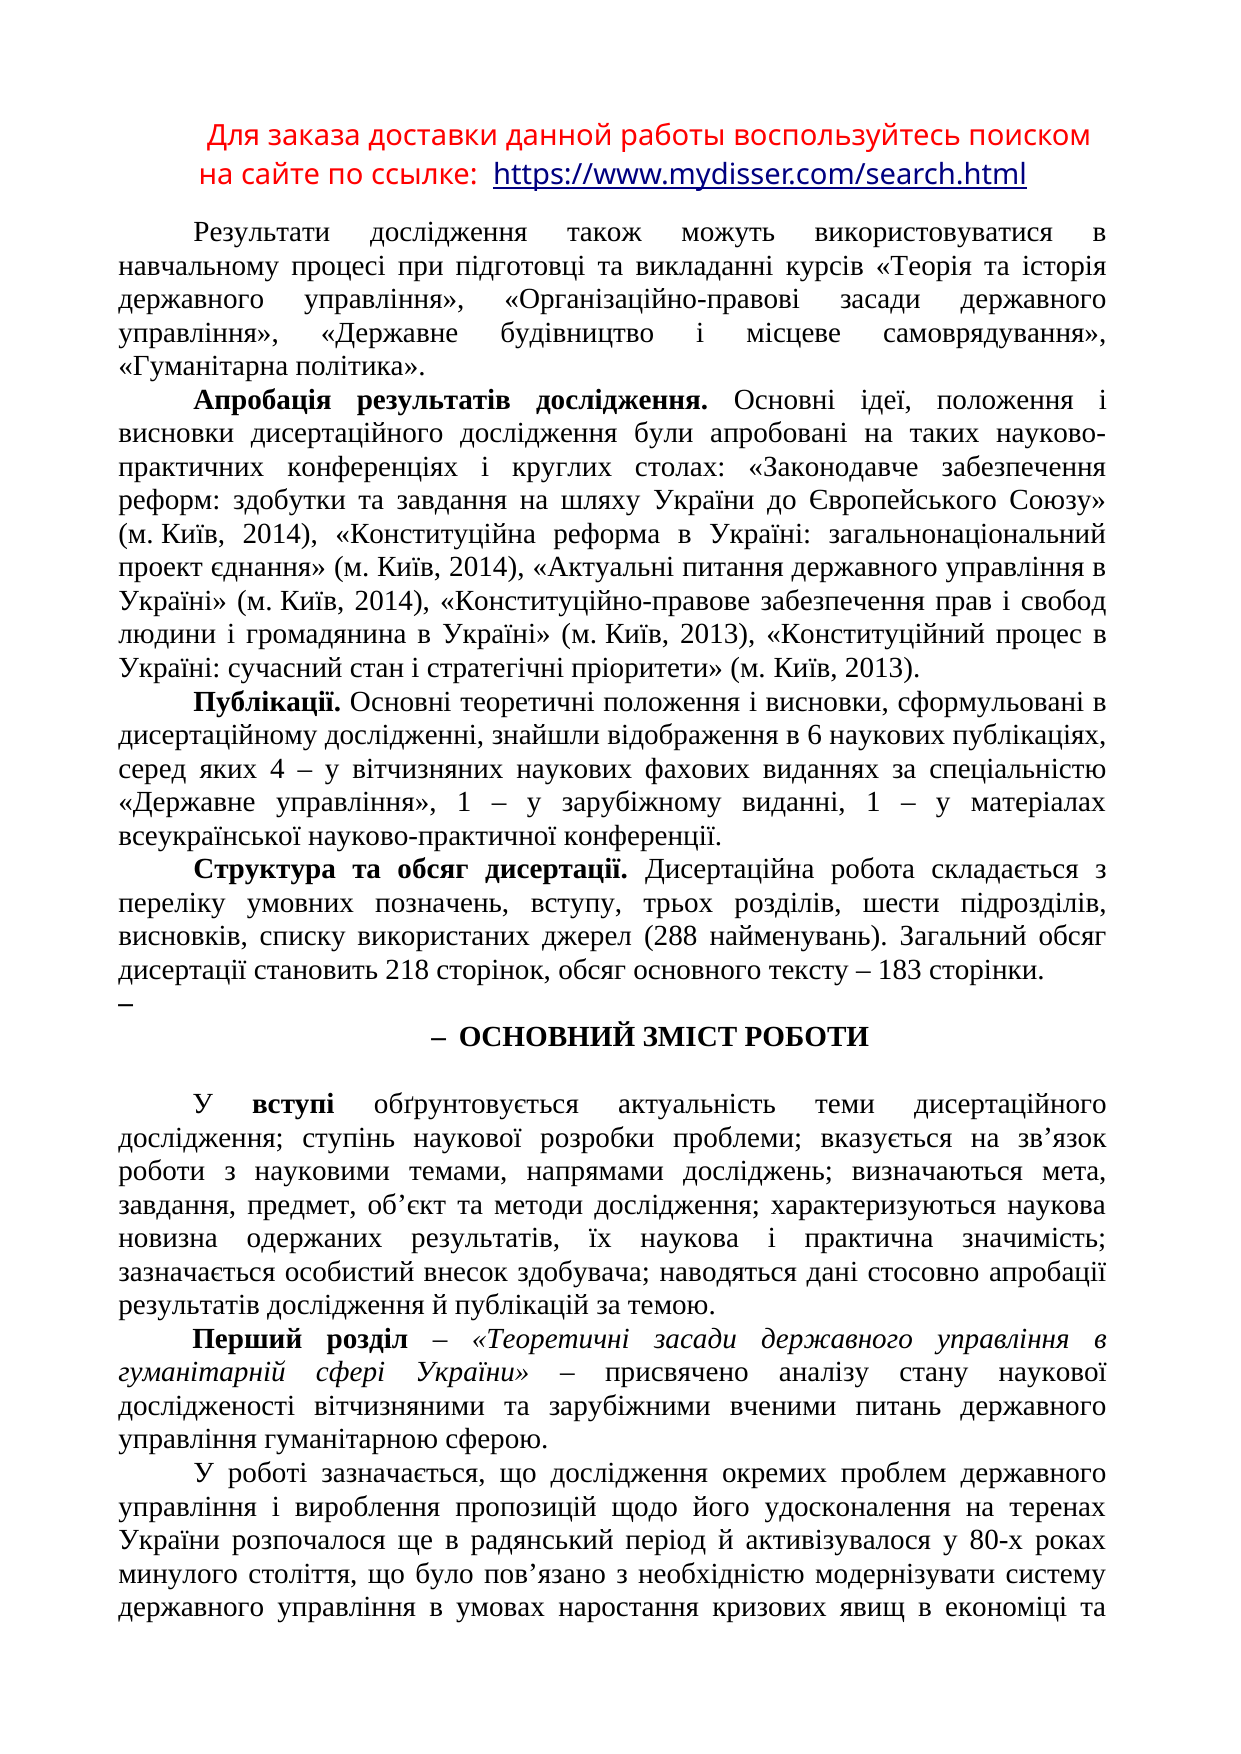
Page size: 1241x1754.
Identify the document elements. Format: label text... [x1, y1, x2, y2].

text Результати дослідження також можуть використовуватися в навчальному процесі при підготовці та викладанні курсів «Теорія та історія державного управління», «Організаційно-правові засади державного управління», «Державне будівництво і місцеве самоврядування», «Гуманітарна політика». [118, 214, 1107, 382]
list ОСНОВНИЙ ЗМІСТ РОБОТИ [118, 1019, 1107, 1053]
text Структура та обсяг дисертації. Дисертаційна робота складається з переліку умовних позначень, вступу, трьох розділів, шести підрозділів, висновків, списку використаних джерел (288 найменувань). Загальний обсяг дисертації становить 218 сторінок, обсяг основного тексту – 183 сторінки. [118, 851, 1107, 986]
text Апробація результатів дослідження. Основні ідеї, положення і висновки дисертаційного дослідження були апробовані на таких науково-практичних конференціях і круглих столах: «Законодавче забезпечення реформ: здобутки та завдання на шляху України до Європейського Союзу» (м. Київ, 2014), «Конституційна реформа в Україні: загальнонаціональний проект єднання» (м. Київ, 2014), «Актуальні питання державного управління в Україні» (м. Київ, 2014), «Конституційно-правове забезпечення прав і свобод людини і громадянина в Україні» (м. Київ, 2013), «Конституційний процес в Україні: сучасний стан і стратегічні пріоритети» (м. Київ, 2013). [118, 382, 1107, 684]
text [118, 1455, 1107, 1623]
text Перший розділ – «Теоретичні засади державного управління в гуманітарній сфері України» – присвячено аналізу стану наукової дослідженості вітчизняними та зарубіжними вченими питань державного управління гуманітарною сферою. [118, 1321, 1107, 1455]
text Публікації. Основні теоретичні положення і висновки, сформульовані в дисертаційному дослідженні, знайшли відображення в 6 наукових публікаціях, серед яких 4 – у вітчизняних наукових фахових виданнях за спеціальністю «Державне управління», 1 – у зарубіжному виданні, 1 – у матеріалах всеукраїнської науково-практичної конференції. [118, 684, 1107, 851]
text У вступі обґрунтовується актуальність теми дисертаційного дослідження; ступінь наукової розробки проблеми; вказується на зв’язок роботи з науковими темами, напрямами досліджень; визначаються мета, завдання, предмет, об’єкт та методи дослідження; характеризуються наукова новизна одержаних результатів, їх наукова і практична значимість; зазначається особистий внесок здобувача; наводяться дані стосовно апробації результатів дослідження й публікацій за темою. [118, 1086, 1107, 1321]
